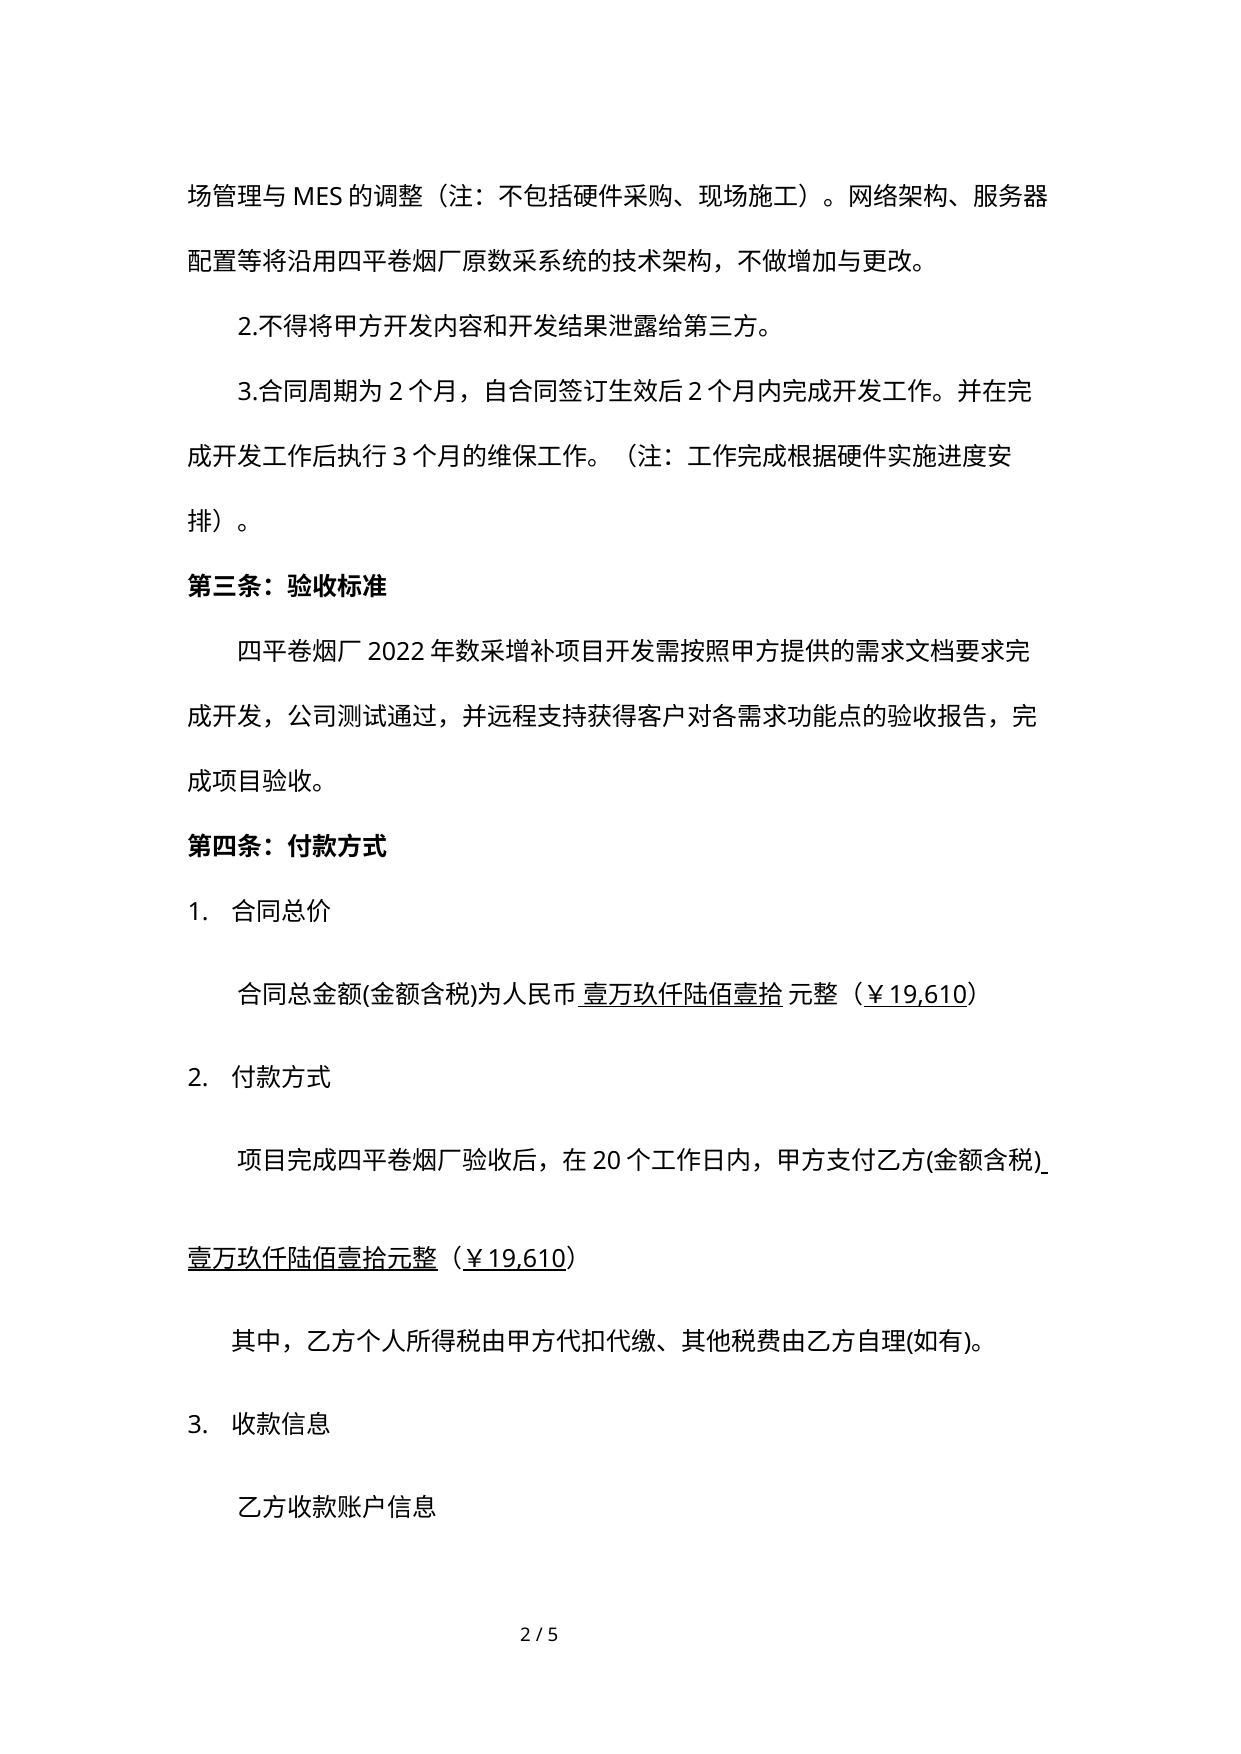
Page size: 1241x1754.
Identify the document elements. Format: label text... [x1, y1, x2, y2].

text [187, 162, 1053, 292]
list 其中，乙方个人所得税由甲方代扣代缴、其他税费由乙方自理(如有)。 [187, 1307, 1053, 1372]
text 乙方收款账户信息 [187, 1473, 1053, 1538]
text 合同总金额(金额含税)为人民币 壹万玖仟陆佰壹拾 元整（￥19,610） [187, 960, 1053, 1025]
text 3.合同周期为2个月，自合同签订生效后2个月内完成开发工作。并在完成开发工作后执行3个月的维保工作。（注：工作完成根据硬件实施进度安排）。 第三条：验收标准 [187, 357, 1053, 617]
text 2.不得将甲方开发内容和开发结果泄露给第三方。 [187, 292, 1053, 357]
list 付款方式 [187, 1043, 1053, 1108]
list 合同总价 [187, 877, 1053, 942]
text 项目完成四平卷烟厂验收后，在20个工作日内，甲方支付乙方(金额含税) 壹万玖仟陆佰壹拾元整（￥19,610） [187, 1126, 1053, 1289]
text 第四条：付款方式 [187, 812, 1053, 877]
text 四平卷烟厂2022年数采增补项目开发需按照甲方提供的需求文档要求完成开发，公司测试通过，并远程支持获得客户对各需求功能点的验收报告，完成项目验收。 [187, 617, 1053, 812]
list 收款信息 [187, 1390, 1053, 1455]
